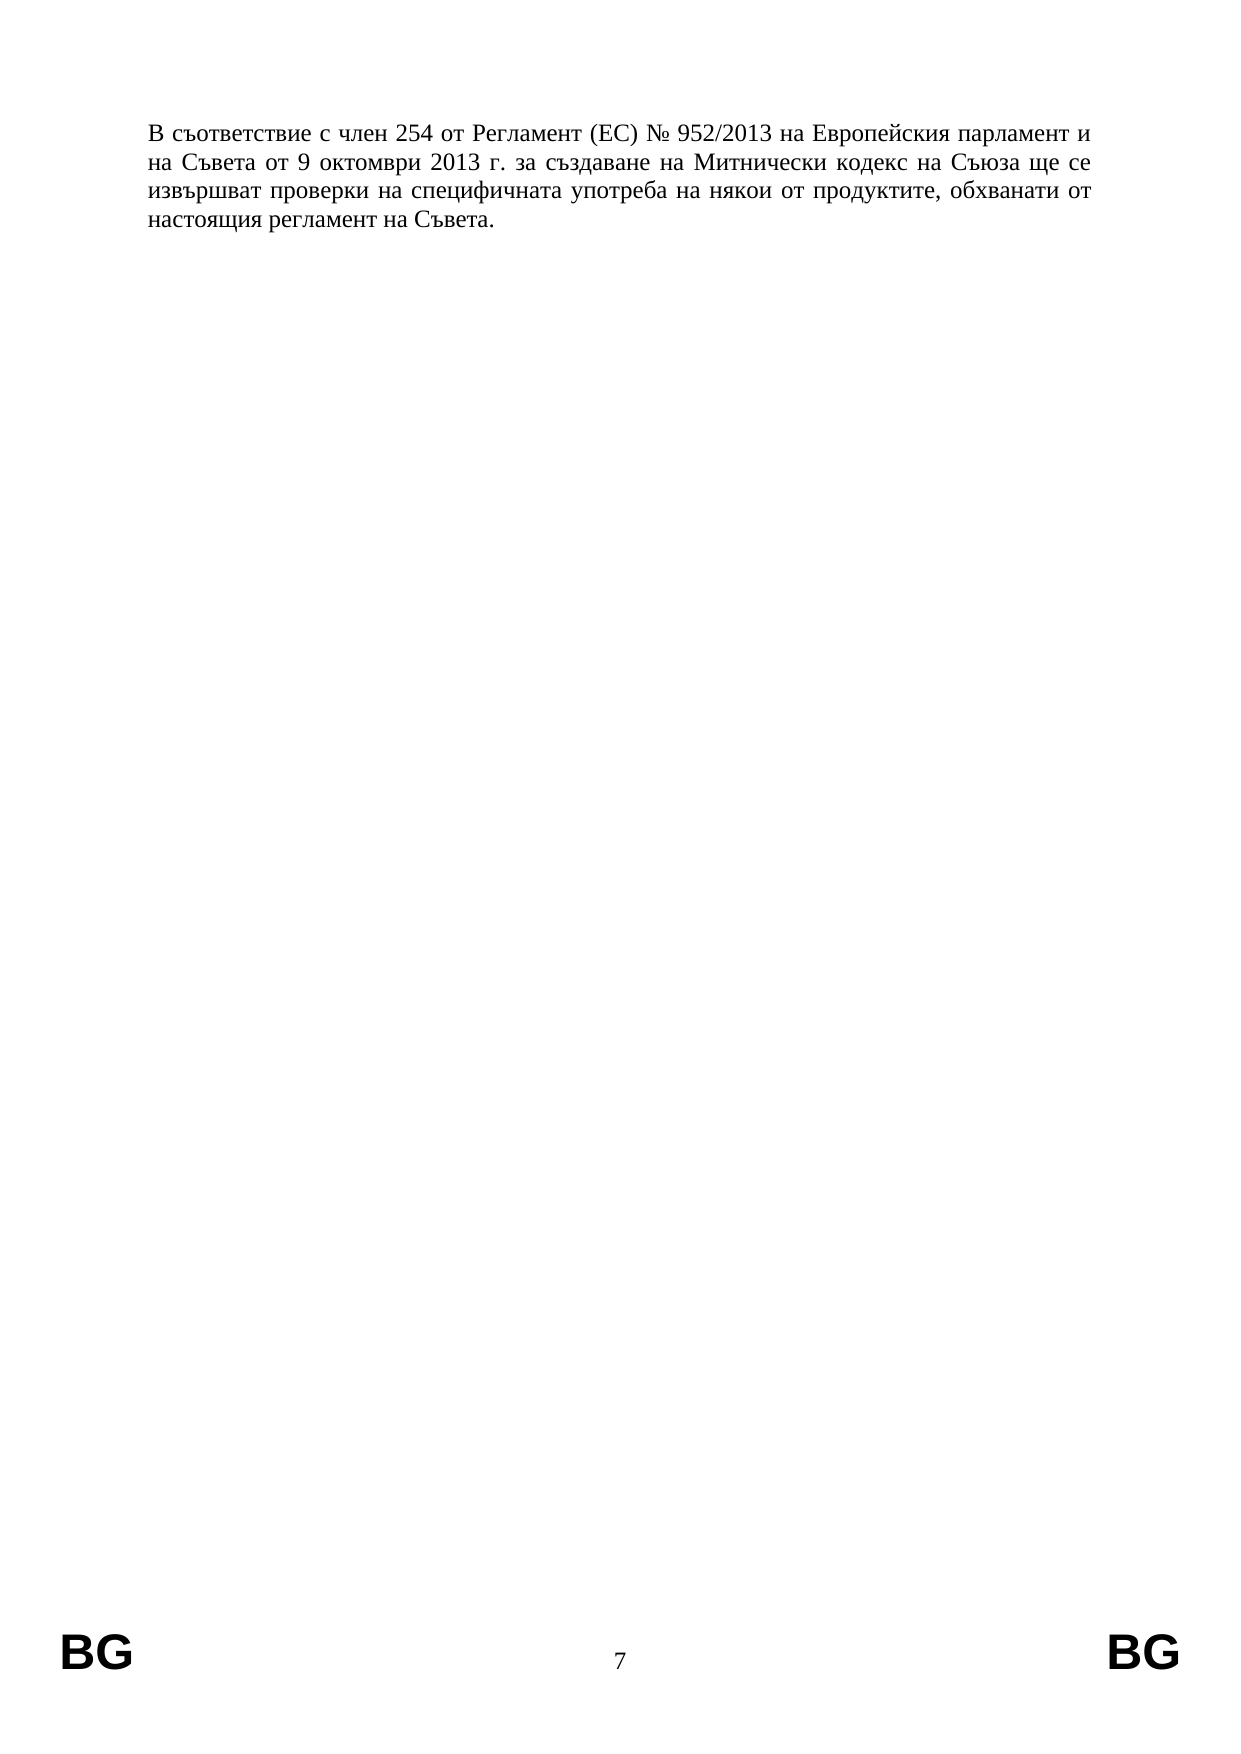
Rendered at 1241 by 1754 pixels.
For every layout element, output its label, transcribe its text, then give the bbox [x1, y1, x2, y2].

text В съответствие с член 254 от Регламент (ЕС) № 952/2013 на Европейския парламент и на Съвета от 9 октомври 2013 г. за създаване на Митнически кодекс на Съюза ще се извършват проверки на специфичната употреба на някои от продуктите, обхванати от настоящия регламент на Съвета. [148, 118, 1093, 233]
